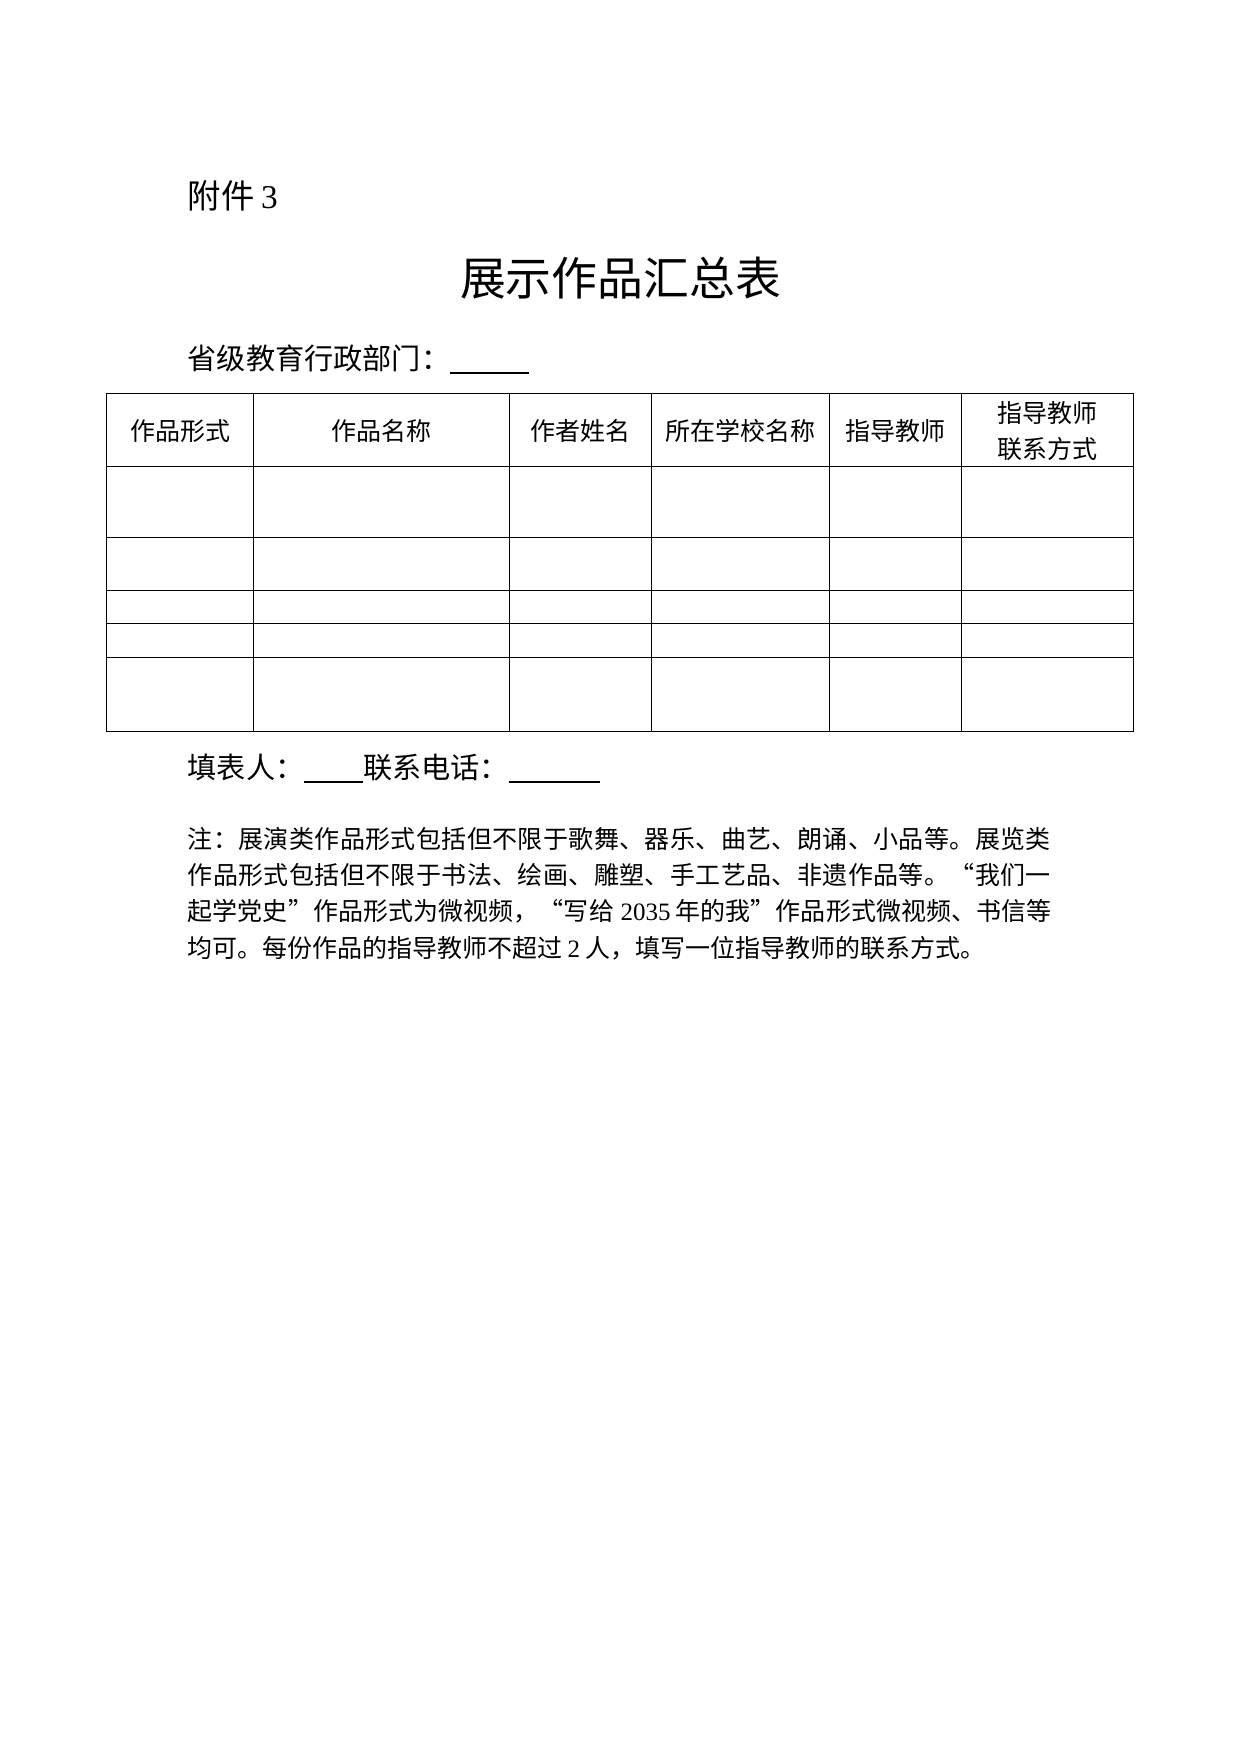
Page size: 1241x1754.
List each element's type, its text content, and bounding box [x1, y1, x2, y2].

table_cell [254, 658, 509, 731]
table_cell [830, 658, 961, 731]
table_cell [510, 467, 651, 537]
table_header 指导教师 联系方式 [962, 394, 1133, 466]
table_cell [510, 538, 651, 590]
table_header 所在学校名称 [652, 394, 829, 466]
table_cell [962, 624, 1133, 657]
table_cell [107, 658, 253, 731]
table_cell [962, 591, 1133, 623]
table_header 指导教师 [830, 394, 961, 466]
text 省级教育行政部门： [187, 324, 1053, 389]
table_cell [830, 538, 961, 590]
table_cell [254, 591, 509, 623]
table_cell [830, 467, 961, 537]
table_cell [107, 538, 253, 590]
table_cell [962, 467, 1133, 537]
text 注：展演类作品形式包括但不限于歌舞、器乐、曲艺、朗诵、小品等。展览类作品形式包括但不限于书法、绘画、雕塑、手工艺品、非遗作品等。“我们一起学党史”作品形式为微视频，“写给2035年的我”作品形式微视频、书信等均可。每份作品的指导教师不超过2人，填写一位指导教师的联系方式。 [187, 819, 1053, 964]
text 展示作品汇总表 [187, 227, 1053, 324]
table_cell [510, 591, 651, 623]
table_cell [107, 591, 253, 623]
table_cell [510, 624, 651, 657]
text 填表人： 联系电话： [187, 732, 1053, 791]
table_header 作品名称 [254, 394, 509, 466]
table_cell [830, 591, 961, 623]
table_cell [652, 624, 829, 657]
table_cell [652, 538, 829, 590]
text 附件3 [187, 162, 1053, 227]
table_cell [510, 658, 651, 731]
table_cell [830, 624, 961, 657]
table_cell [962, 658, 1133, 731]
table_cell [107, 467, 253, 537]
table_header 作者姓名 [510, 394, 651, 466]
table_cell [107, 624, 253, 657]
table_cell [652, 467, 829, 537]
table_cell [254, 624, 509, 657]
table_cell [652, 591, 829, 623]
table_cell [254, 467, 509, 537]
table_cell [652, 658, 829, 731]
table_header 作品形式 [107, 394, 253, 466]
table_cell [962, 538, 1133, 590]
table_cell [254, 538, 509, 590]
